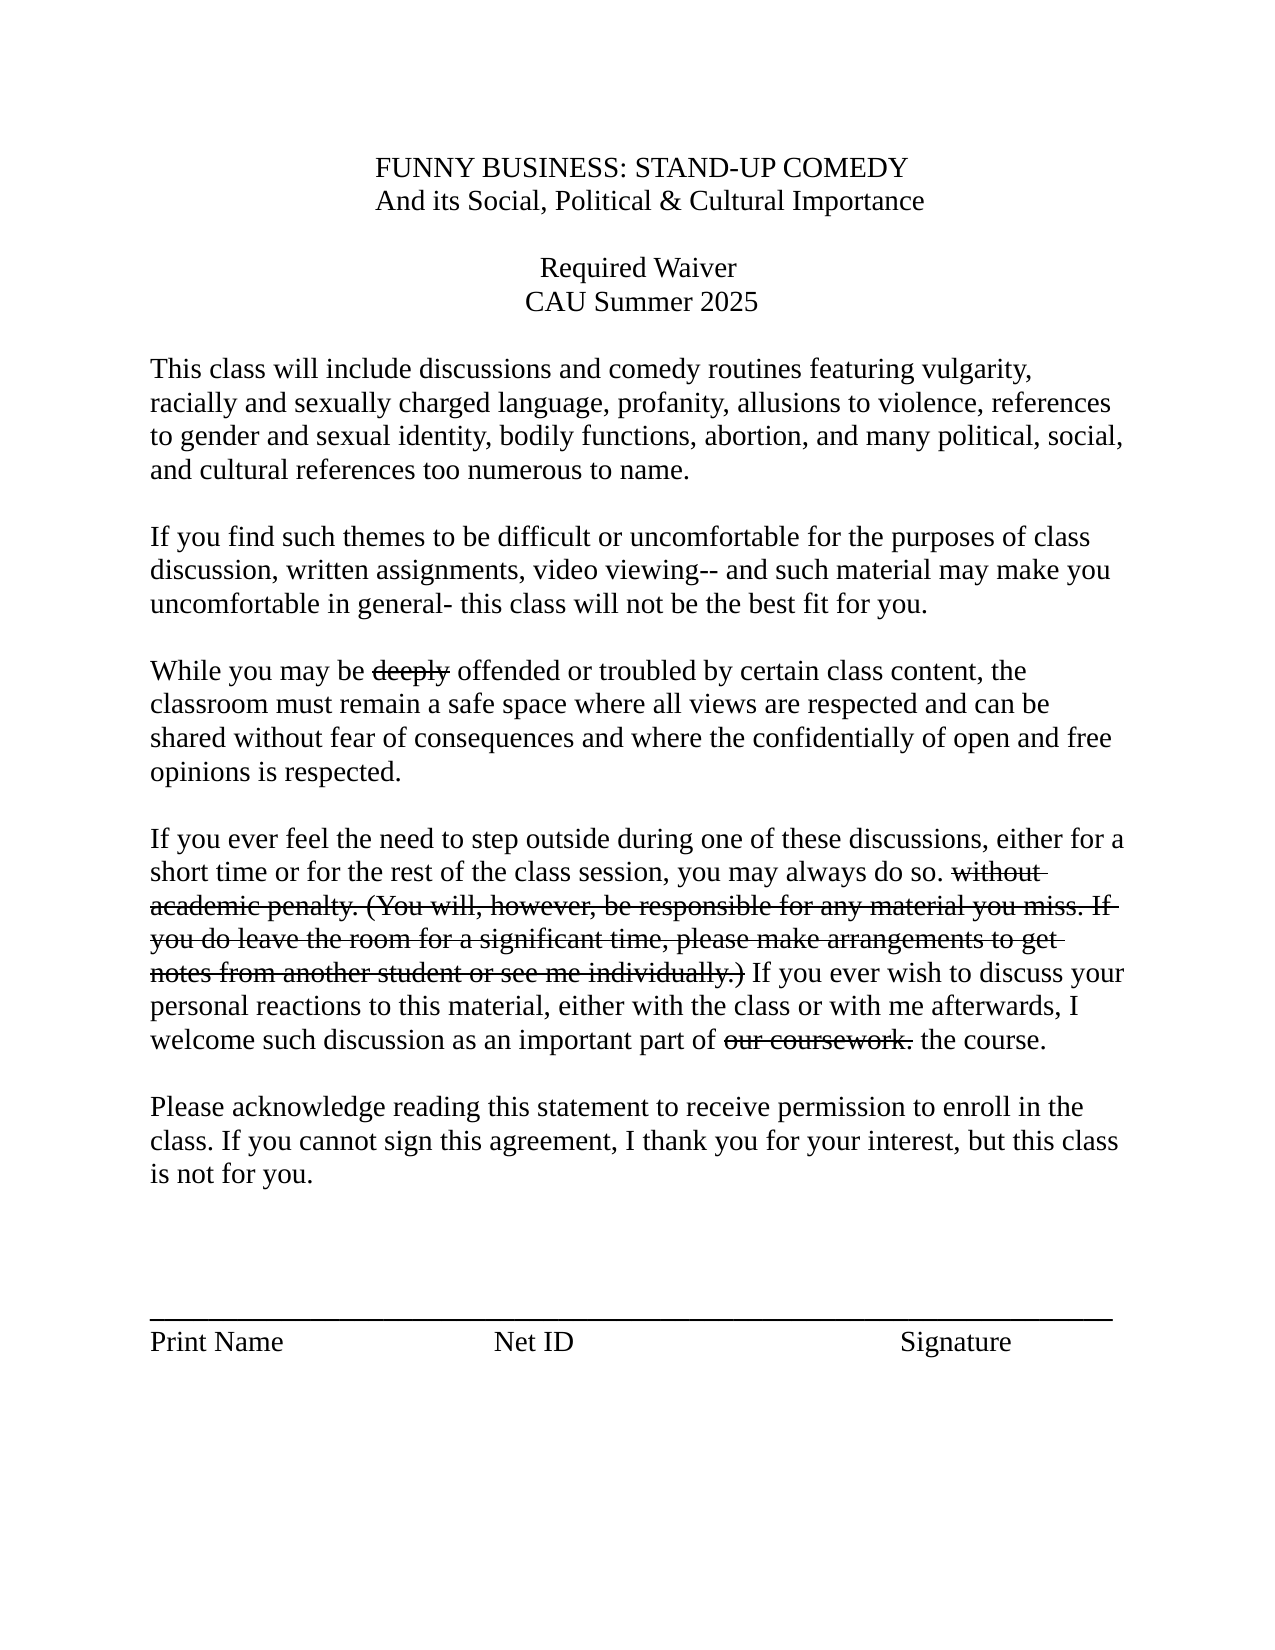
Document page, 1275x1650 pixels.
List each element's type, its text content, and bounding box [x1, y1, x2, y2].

text This class will include discussions and comedy routines featuring vulgarity, racially and sexually charged language, profanity, allusions to violence, references to gender and sexual identity, bodily functions, abortion, and many political, social, and cultural references too numerous to name. [150, 351, 1125, 485]
text __________________________________________________________________ [150, 1290, 1125, 1324]
text CAU Summer 2025 [150, 284, 1125, 318]
text If you find such themes to be difficult or uncomfortable for the purposes of class discussion, written assignments, video viewing-- and such material may make you uncomfortable in general- this class will not be the best fit for you. [150, 519, 1125, 619]
text While you may be deeply offended or troubled by certain class content, the classroom must remain a safe space where all views are respected and can be shared without fear of consequences and where the confidentially of open and free opinions is respected. [150, 653, 1125, 787]
text Required Waiver [450, 251, 1125, 284]
text Print Name Net ID Signature [150, 1324, 1125, 1357]
text If you ever feel the need to step outside during one of these discussions, either for a short time or for the rest of the class session, you may always do so. without academic penalty. (You will, however, be responsible for any material you miss. If you do leave the room for a significant time, please make arrangements to get notes from another student or see me individually.) If you ever wish to discuss your personal reactions to this material, either with the class or with me afterwards, I welcome such discussion as an important part of our coursework. the course. [150, 821, 1125, 1056]
text FUNNY BUSINESS: STAND-UP COMEDY [300, 150, 1125, 183]
text Please acknowledge reading this statement to receive permission to enroll in the class. If you cannot sign this agreement, I thank you for your interest, but this class is not for you. [150, 1089, 1125, 1190]
text And its Social, Political & Cultural Importance [300, 183, 1125, 217]
